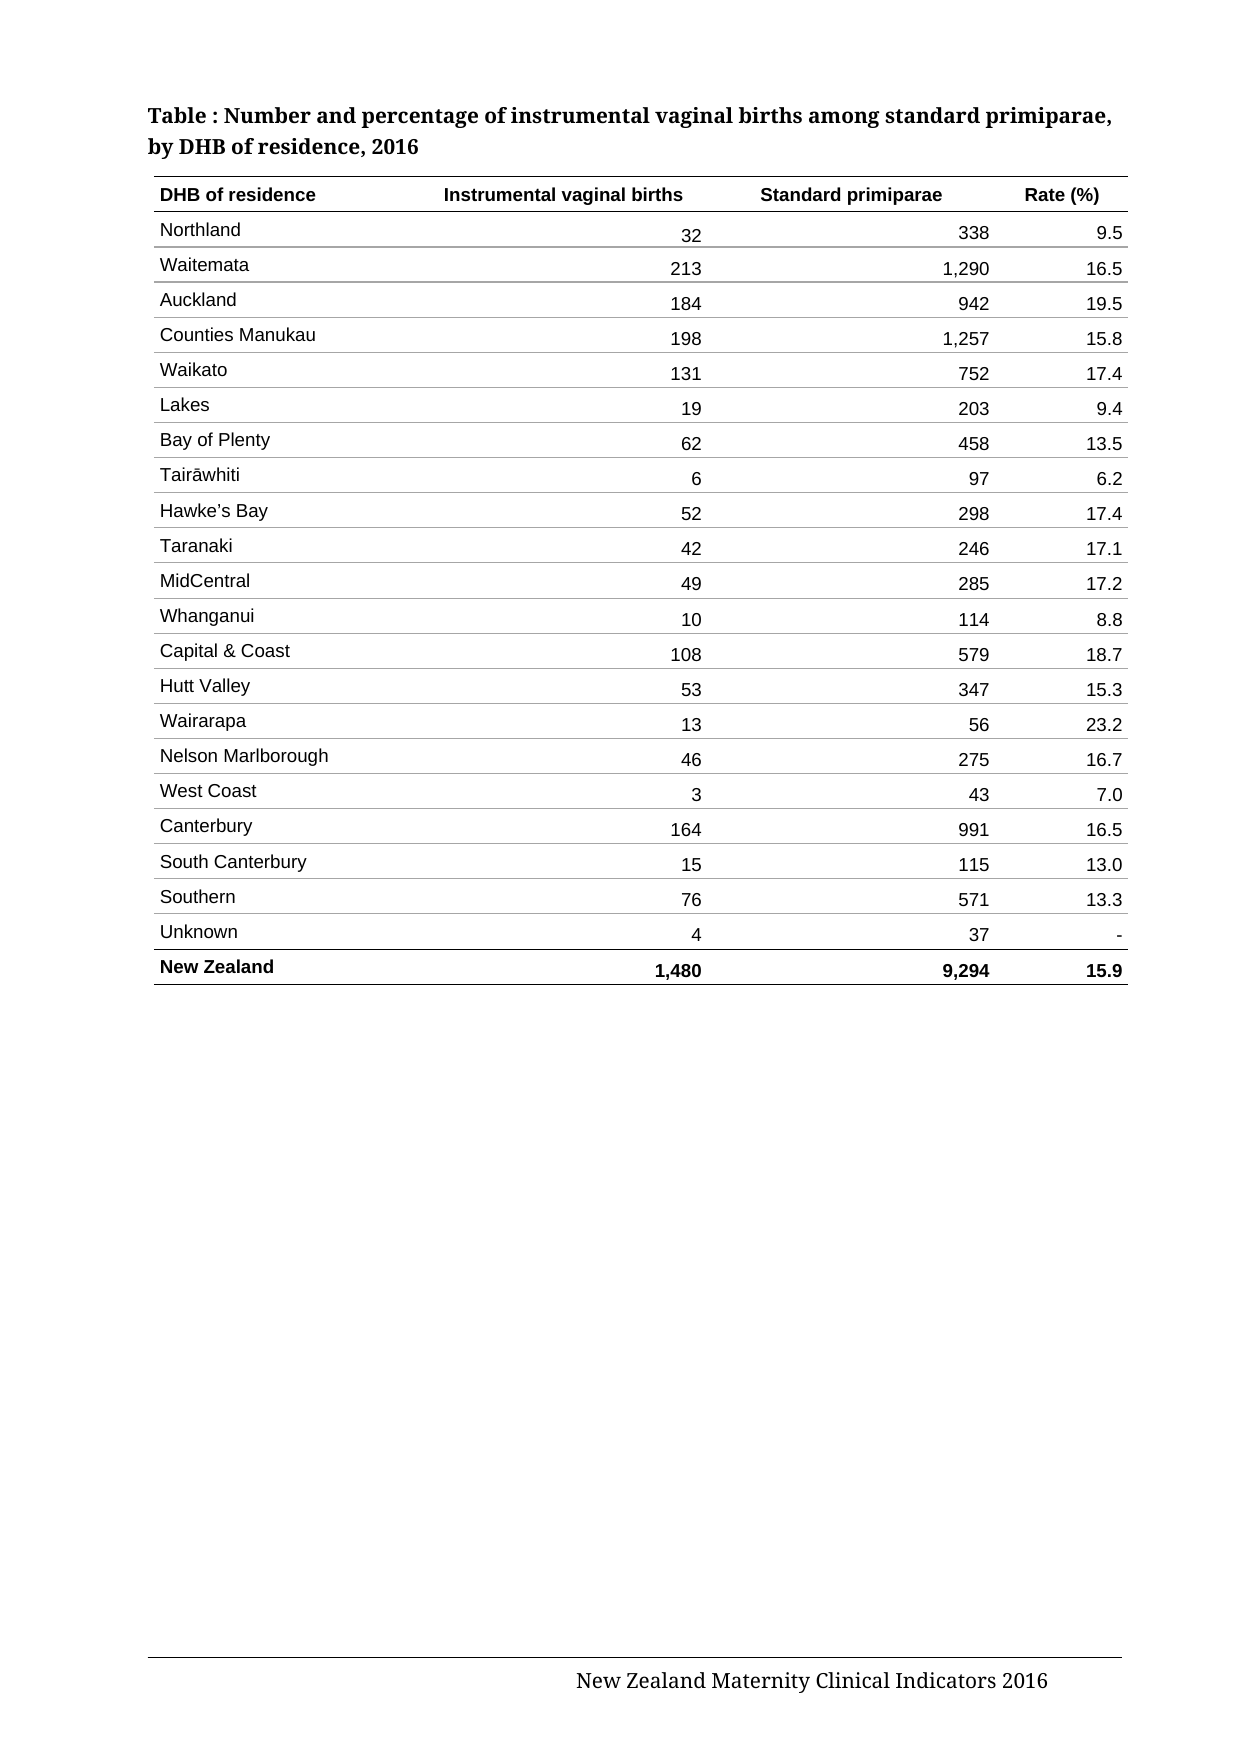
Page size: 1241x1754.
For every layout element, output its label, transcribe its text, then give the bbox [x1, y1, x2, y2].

table_cell 16.7 [995, 739, 1128, 773]
table_cell 56 [708, 704, 995, 738]
table_cell 4 [420, 914, 707, 948]
table_cell 18.7 [995, 634, 1128, 668]
table_cell Tairāwhiti [154, 458, 419, 492]
table_cell 115 [708, 844, 995, 878]
table_cell 16.5 [995, 248, 1128, 281]
table_cell - [995, 914, 1128, 948]
table_cell 49 [420, 563, 707, 597]
table_header DHB of residence [154, 177, 419, 211]
table_cell Wairarapa [154, 704, 419, 738]
table_cell 13.3 [995, 879, 1128, 913]
table_cell 164 [420, 809, 707, 843]
table_cell Counties Manukau [154, 318, 419, 352]
table_cell 114 [708, 599, 995, 632]
table_cell 338 [708, 212, 995, 246]
table_cell 203 [708, 388, 995, 422]
table_cell 46 [420, 739, 707, 773]
table_cell 37 [708, 914, 995, 948]
table_cell 17.1 [995, 528, 1128, 562]
table_cell 23.2 [995, 704, 1128, 738]
table_cell 53 [420, 669, 707, 703]
table_cell 17.4 [995, 353, 1128, 387]
table_cell Capital & Coast [154, 634, 419, 668]
table_cell 6.2 [995, 458, 1128, 492]
table_cell New Zealand [154, 950, 419, 983]
table_cell Hawke’s Bay [154, 493, 419, 527]
table_cell 1,480 [420, 950, 707, 983]
table_cell 32 [420, 212, 707, 246]
table_cell 9,294 [708, 950, 995, 983]
table_cell 275 [708, 739, 995, 773]
table_cell 3 [420, 774, 707, 808]
table_cell 10 [420, 599, 707, 632]
table_cell 62 [420, 423, 707, 457]
table_cell 752 [708, 353, 995, 387]
table_cell 285 [708, 563, 995, 597]
table_cell Canterbury [154, 809, 419, 843]
table_cell 13.5 [995, 423, 1128, 457]
table_cell West Coast [154, 774, 419, 808]
table_cell 19 [420, 388, 707, 422]
table_cell 458 [708, 423, 995, 457]
table_cell 184 [420, 283, 707, 317]
table_cell 42 [420, 528, 707, 562]
table_cell MidCentral [154, 563, 419, 597]
table_cell 15.8 [995, 318, 1128, 352]
table_cell Northland [154, 212, 419, 246]
table_cell 19.5 [995, 283, 1128, 317]
table_cell Hutt Valley [154, 669, 419, 703]
table_cell 942 [708, 283, 995, 317]
table_cell 579 [708, 634, 995, 668]
table_cell 246 [708, 528, 995, 562]
table_cell 9.4 [995, 388, 1128, 422]
table_cell 76 [420, 879, 707, 913]
table_cell 1,257 [708, 318, 995, 352]
table_cell South Canterbury [154, 844, 419, 878]
table_header Standard primiparae [708, 177, 995, 211]
table_cell 43 [708, 774, 995, 808]
table_cell Waikato [154, 353, 419, 387]
table_cell Southern [154, 879, 419, 913]
table_cell 52 [420, 493, 707, 527]
table_cell 15.9 [995, 950, 1128, 983]
table_cell Waitemata [154, 248, 419, 281]
table_cell 15 [420, 844, 707, 878]
table_cell 7.0 [995, 774, 1128, 808]
table_cell Nelson Marlborough [154, 739, 419, 773]
table_cell Lakes [154, 388, 419, 422]
table_cell 17.2 [995, 563, 1128, 597]
table_cell 347 [708, 669, 995, 703]
table_cell Whanganui [154, 599, 419, 632]
table_cell 97 [708, 458, 995, 492]
table_header Instrumental vaginal births [420, 177, 707, 211]
table_cell Bay of Plenty [154, 423, 419, 457]
table_cell 108 [420, 634, 707, 668]
table_cell 571 [708, 879, 995, 913]
table_cell 8.8 [995, 599, 1128, 632]
table_cell 991 [708, 809, 995, 843]
table_cell 298 [708, 493, 995, 527]
table_cell Auckland [154, 283, 419, 317]
table_cell 17.4 [995, 493, 1128, 527]
table_cell 16.5 [995, 809, 1128, 843]
table_cell 15.3 [995, 669, 1128, 703]
table_cell 13.0 [995, 844, 1128, 878]
table_cell 1,290 [708, 248, 995, 281]
table_cell Taranaki [154, 528, 419, 562]
table_header Rate (%) [995, 177, 1128, 211]
table_cell 9.5 [995, 212, 1128, 246]
table_cell Unknown [154, 914, 419, 948]
table_cell 6 [420, 458, 707, 492]
table_cell 13 [420, 704, 707, 738]
table_cell 131 [420, 353, 707, 387]
table_cell 213 [420, 248, 707, 281]
table_cell 198 [420, 318, 707, 352]
